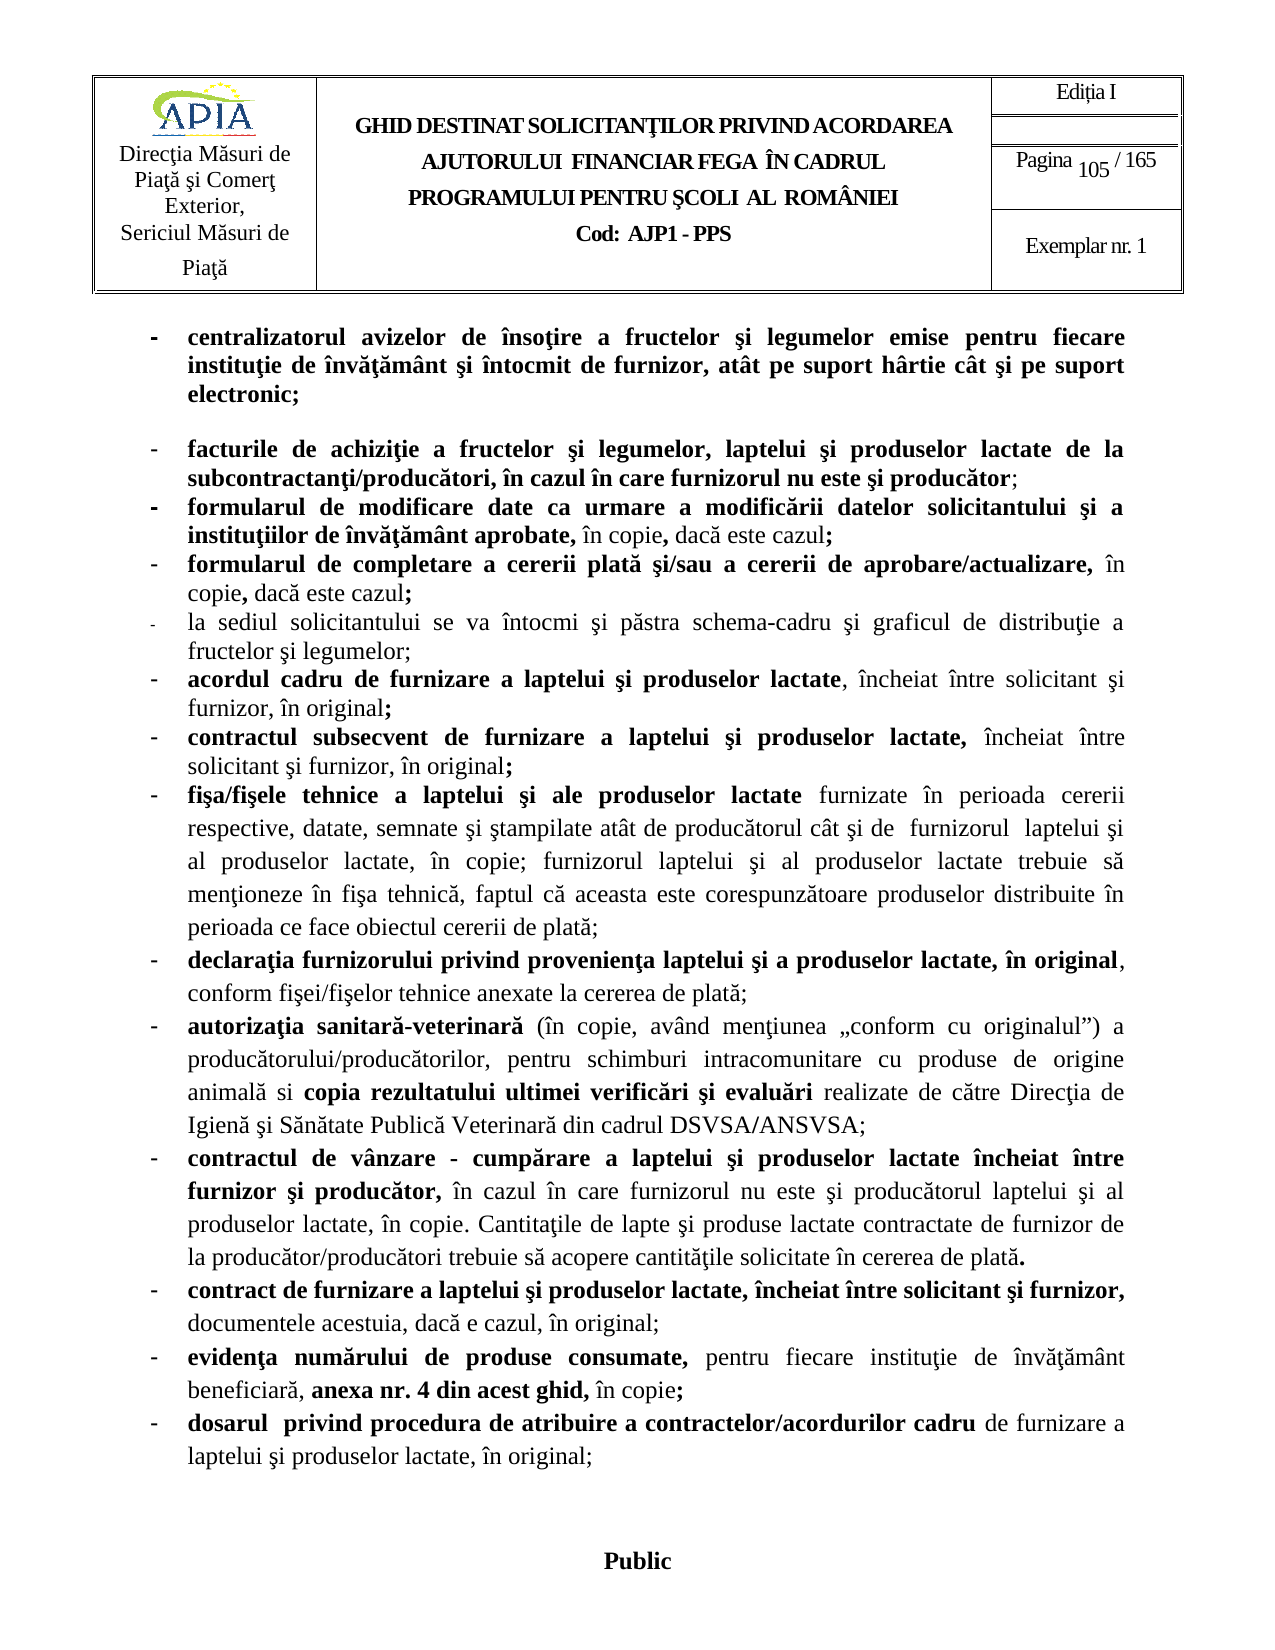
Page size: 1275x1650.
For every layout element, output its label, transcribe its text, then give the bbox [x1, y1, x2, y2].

list declaraţia furnizorului privind provenienţa laptelui şi a produselor lactate, în original, conform fişei/fişelor tehnice anexate la cererea de plată; [150, 945, 1125, 1007]
list formularul de completare a cererii plată şi/sau a cererii de aprobare/actualizare, în copie, dacă este cazul; [150, 549, 1125, 607]
list evidenţa numărului de produse consumate, pentru fiecare instituţie de învăţământ beneficiară, anexa nr. 4 din acest ghid, în copie; [150, 1342, 1125, 1403]
list contractul de vânzare - cumpărare a laptelui şi produselor lactate încheiat între furnizor şi producător, în cazul în care furnizorul nu este şi producătorul laptelui şi al produselor lactate, în copie. Cantitaţile de lapte şi produse lactate contractate de furnizor de la producător/producători trebuie să acopere cantităţile solicitate în cererea de plată. [150, 1143, 1125, 1271]
list dosarul privind procedura de atribuire a contractelor/acordurilor cadru de furnizare a laptelui şi produselor lactate, în original; [150, 1408, 1125, 1469]
list formularul de modificare date ca urmare a modificării datelor solicitantului şi a instituţiilor de învăţământ aprobate, în copie, dacă este cazul; [150, 492, 1125, 549]
list contract de furnizare a laptelui şi produselor lactate, încheiat între solicitant şi furnizor, documentele acestuia, dacă e cazul, în original; [150, 1275, 1125, 1337]
list contractul subsecvent de furnizare a laptelui şi produselor lactate, încheiat între solicitant şi furnizor, în original; [150, 722, 1125, 780]
list facturile de achiziţie a fructelor şi legumelor, laptelui şi produselor lactate de la subcontractanţi/producători, în cazul în care furnizorul nu este şi producător; [150, 434, 1125, 492]
list acordul cadru de furnizare a laptelui şi produselor lactate, încheiat între solicitant şi furnizor, în original; [150, 664, 1125, 722]
list centralizatorul avizelor de însoţire a fructelor şi legumelor emise pentru fiecare instituţie de învăţământ şi întocmit de furnizor, atât pe suport hârtie cât şi pe suport electronic; [150, 321, 1125, 408]
list autorizaţia sanitară-veterinară (în copie, având menţiunea „conform cu originalul”) a producătorului/producătorilor, pentru schimburi intracomunitare cu produse de origine animală si copia rezultatului ultimei verificări şi evaluări realizate de către Direcţia de Igienă şi Sănătate Publică Veterinară din cadrul DSVSA/ANSVSA; [150, 1011, 1125, 1139]
list la sediul solicitantului se va întocmi şi păstra schema-cadru şi graficul de distribuţie a fructelor şi legumelor; [150, 607, 1125, 664]
list fişa/fişele tehnice a laptelui şi ale produselor lactate furnizate în perioada cererii respective, datate, semnate şi ştampilate atât de producătorul cât şi de furnizorul laptelui şi al produselor lactate, în copie; furnizorul laptelui şi al produselor lactate trebuie să menţioneze în fişa tehnică, faptul că aceasta este corespunzătoare produselor distribuite în perioada ce face obiectul cererii de plată; [150, 780, 1125, 941]
picture [147, 78, 263, 140]
